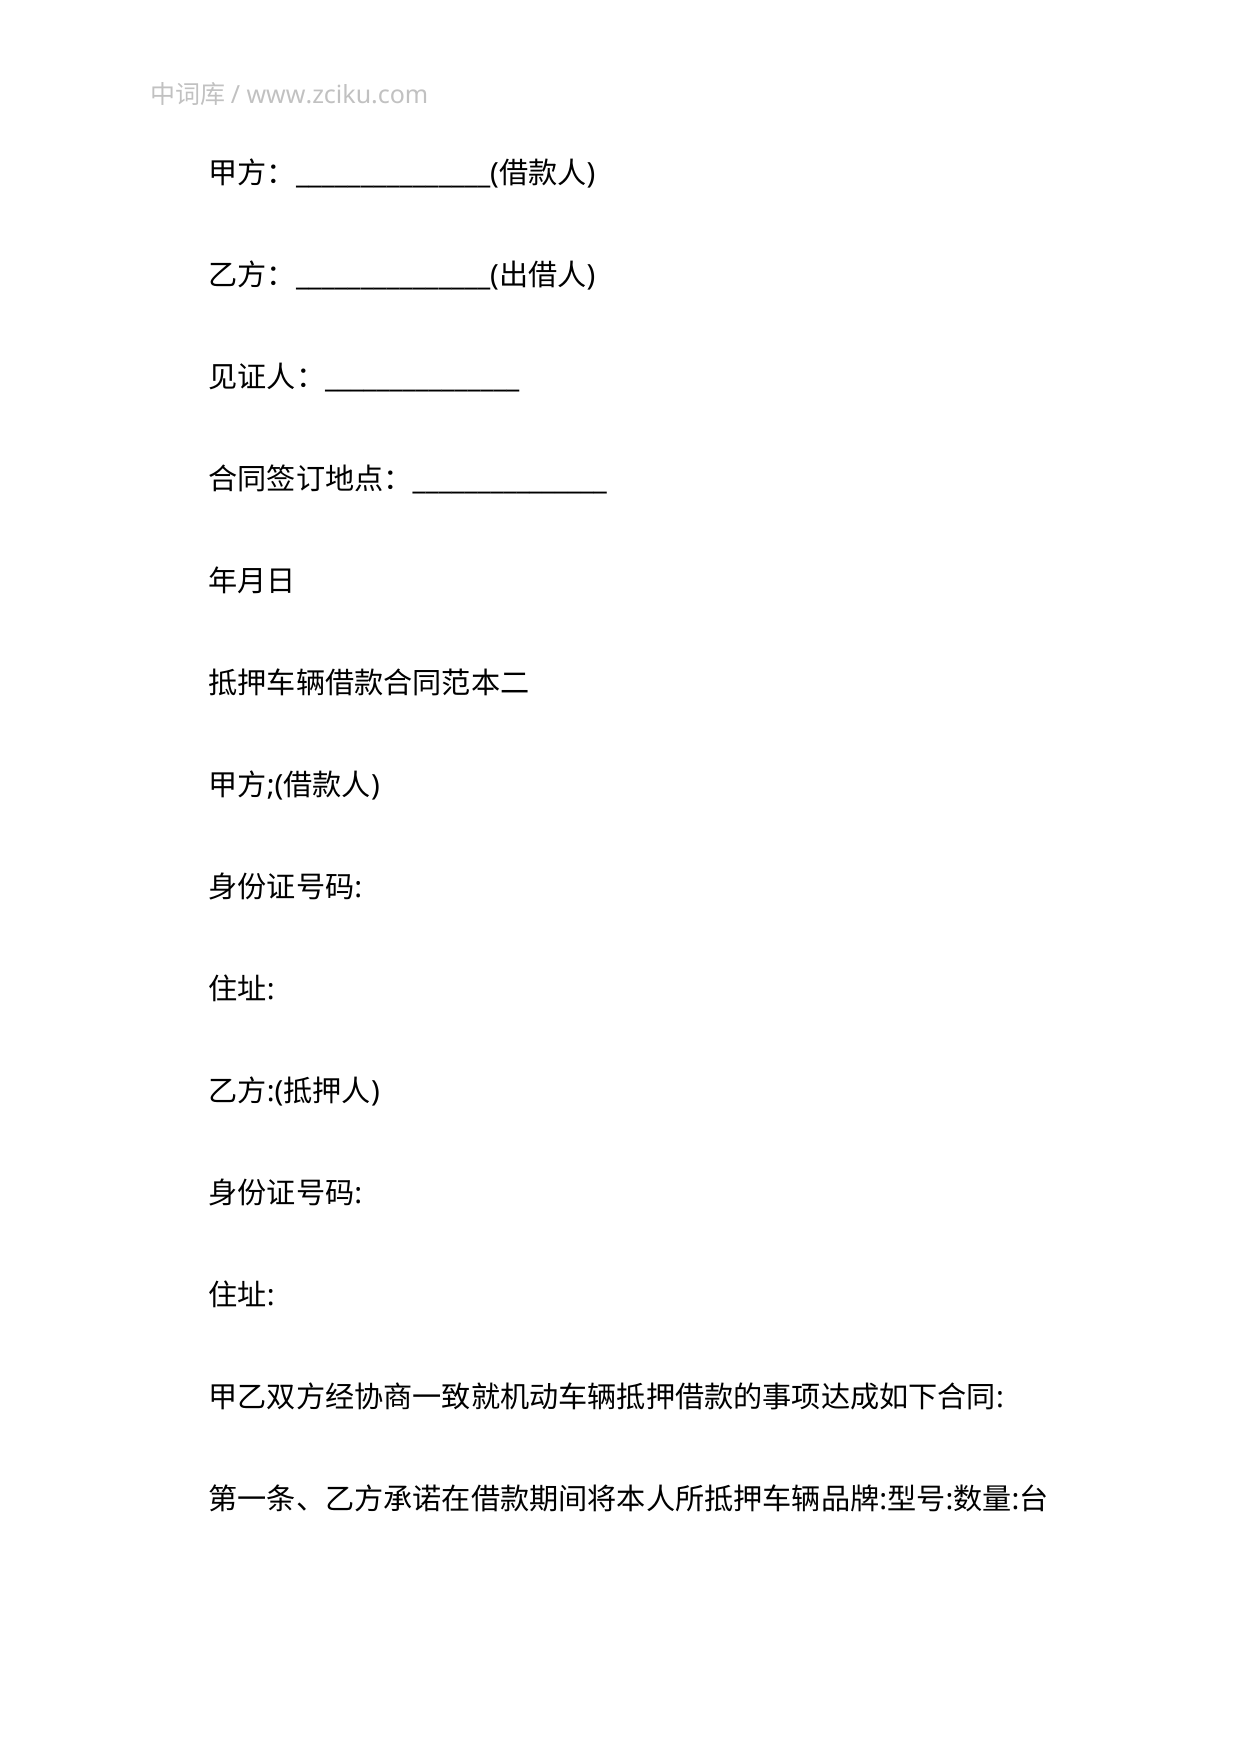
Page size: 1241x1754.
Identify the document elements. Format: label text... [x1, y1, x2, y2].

text 住址: [150, 965, 1090, 1008]
text 合同签订地点：_______________ [150, 456, 1090, 498]
text 乙方：_______________(出借人) [150, 252, 1090, 294]
text 见证人：_______________ [150, 354, 1090, 396]
text 身份证号码: [150, 863, 1090, 906]
text 甲方：_______________(借款人) [150, 150, 1090, 192]
text 年月日 [150, 558, 1090, 600]
text 住址: [150, 1271, 1090, 1314]
text 身份证号码: [150, 1169, 1090, 1212]
text 甲乙双方经协商一致就机动车辆抵押借款的事项达成如下合同: [150, 1373, 1090, 1416]
text 乙方:(抵押人) [150, 1067, 1090, 1110]
text 甲方;(借款人) [150, 761, 1090, 804]
text 第一条、乙方承诺在借款期间将本人所抵押车辆品牌:型号:数量:台 [150, 1475, 1090, 1518]
text 抵押车辆借款合同范本二 [150, 660, 1090, 702]
